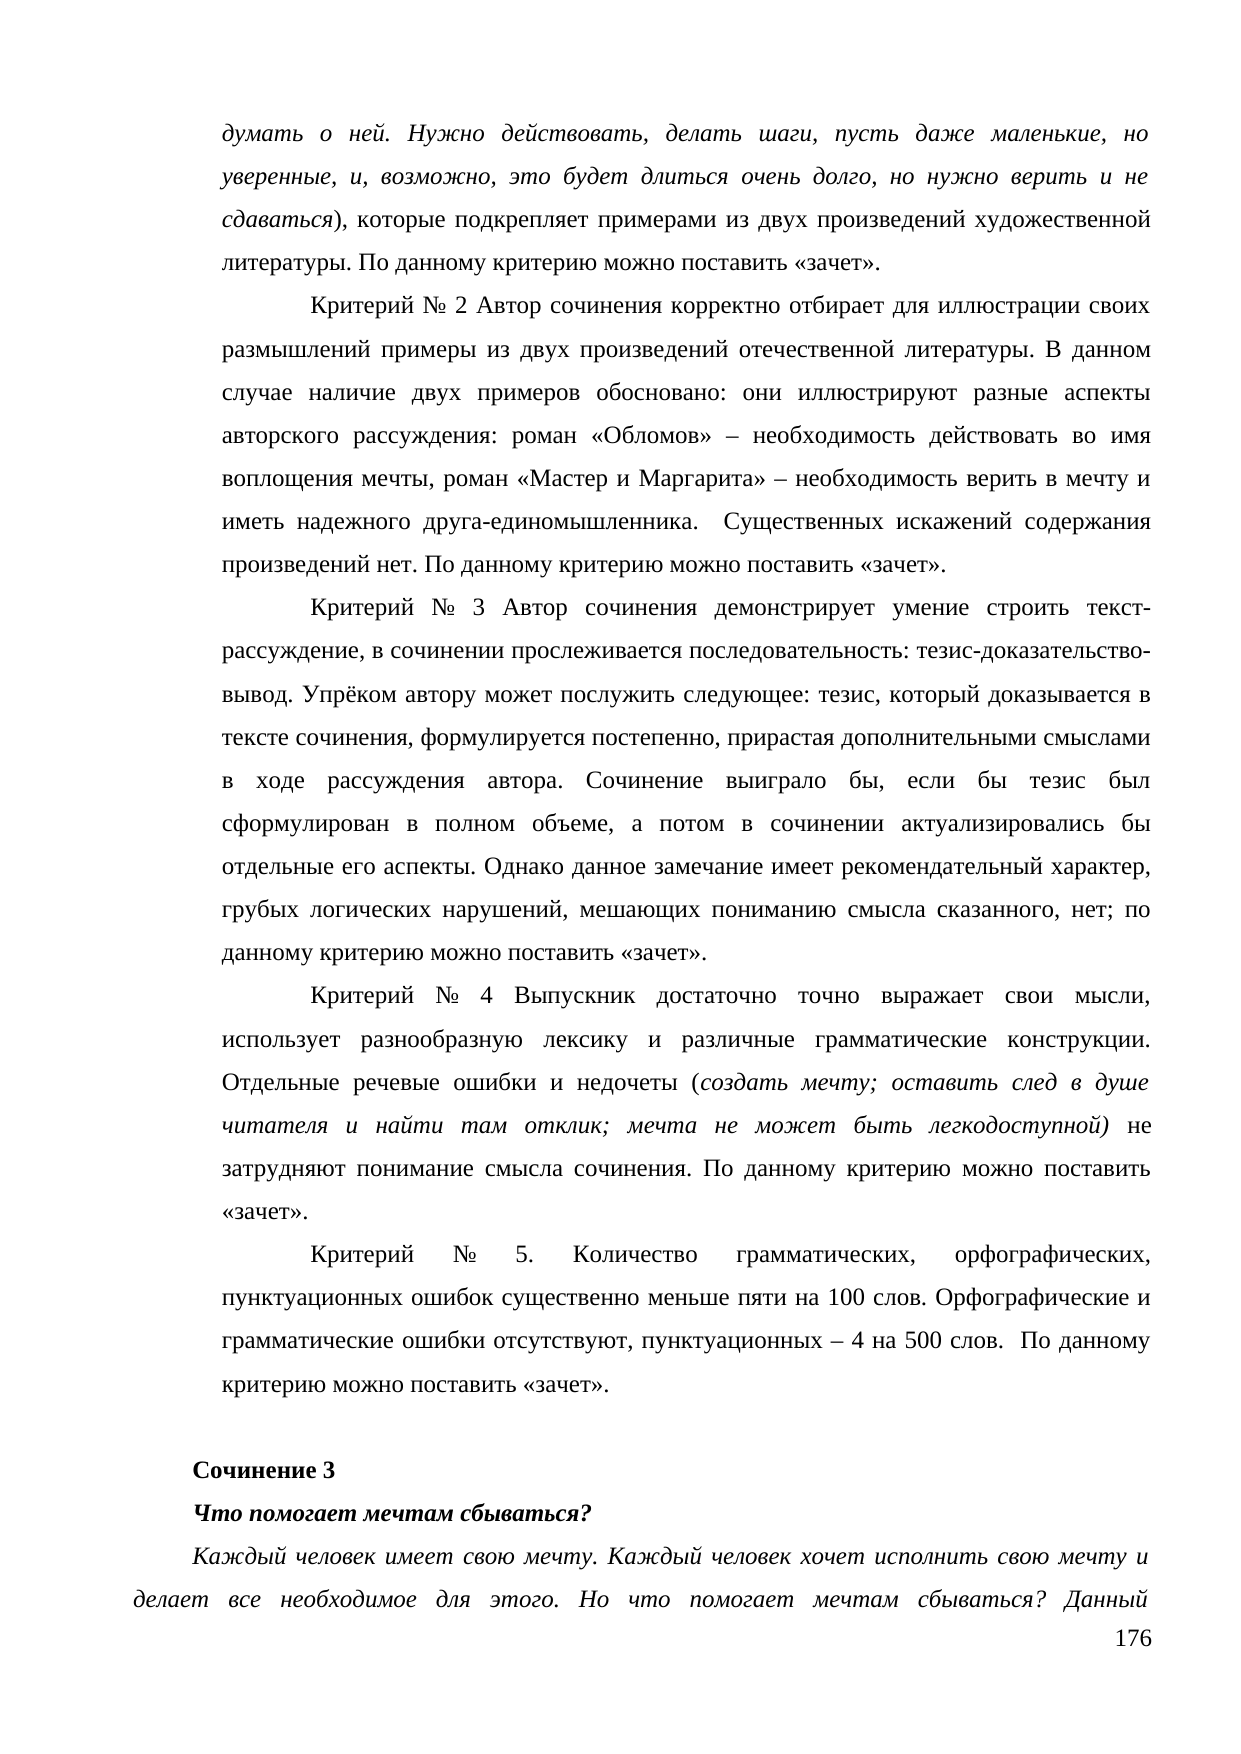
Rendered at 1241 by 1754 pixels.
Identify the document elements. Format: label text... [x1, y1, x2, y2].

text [133, 1541, 1152, 1613]
text Критерий № 2 Автор сочинения корректно отбирает для иллюстрации своих размышлений примеры из двух произведений отечественной литературы. В данном случае наличие двух примеров обосновано: они иллюстрируют разные аспекты авторского рассуждения: роман «Обломов» – необходимость действовать во имя воплощения мечты, роман «Мастер и Маргарита» – необходимость верить в мечту и иметь надежного друга-единомышленника. Существенных искажений содержания произведений нет. По данному критерию можно поставить «зачет». [222, 291, 1152, 578]
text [222, 118, 1152, 276]
text Критерий № 5. Количество грамматических, орфографических, пунктуационных ошибок существенно меньше пяти на 100 слов. Орфографические и грамматические ошибки отсутствуют, пунктуационных – 4 на 500 слов. По данному критерию можно поставить «зачет». [222, 1239, 1152, 1397]
text Сочинение 3 [133, 1455, 1152, 1484]
text Критерий № 4 Выпускник достаточно точно выражает свои мысли, использует разнообразную лексику и различные грамматические конструкции. Отдельные речевые ошибки и недочеты (создать мечту; оставить след в душе читателя и найти там отклик; мечта не может быть легкодоступной) не затрудняют понимание смысла сочинения. По данному критерию можно поставить «зачет». [222, 981, 1152, 1225]
text Что помогает мечтам сбываться? [133, 1498, 1152, 1527]
text Критерий № 3 Автор сочинения демонстрирует умение строить текст-рассуждение, в сочинении прослеживается последовательность: тезис-доказательство-вывод. Упрёком автору может послужить следующее: тезис, который доказывается в тексте сочинения, формулируется постепенно, прирастая дополнительными смыслами в ходе рассуждения автора. Сочинение выиграло бы, если бы тезис был сформулирован в полном объеме, а потом в сочинении актуализировались бы отдельные его аспекты. Однако данное замечание имеет рекомендательный характер, грубых логических нарушений, мешающих пониманию смысла сказанного, нет; по данному критерию можно поставить «зачет». [222, 592, 1152, 966]
